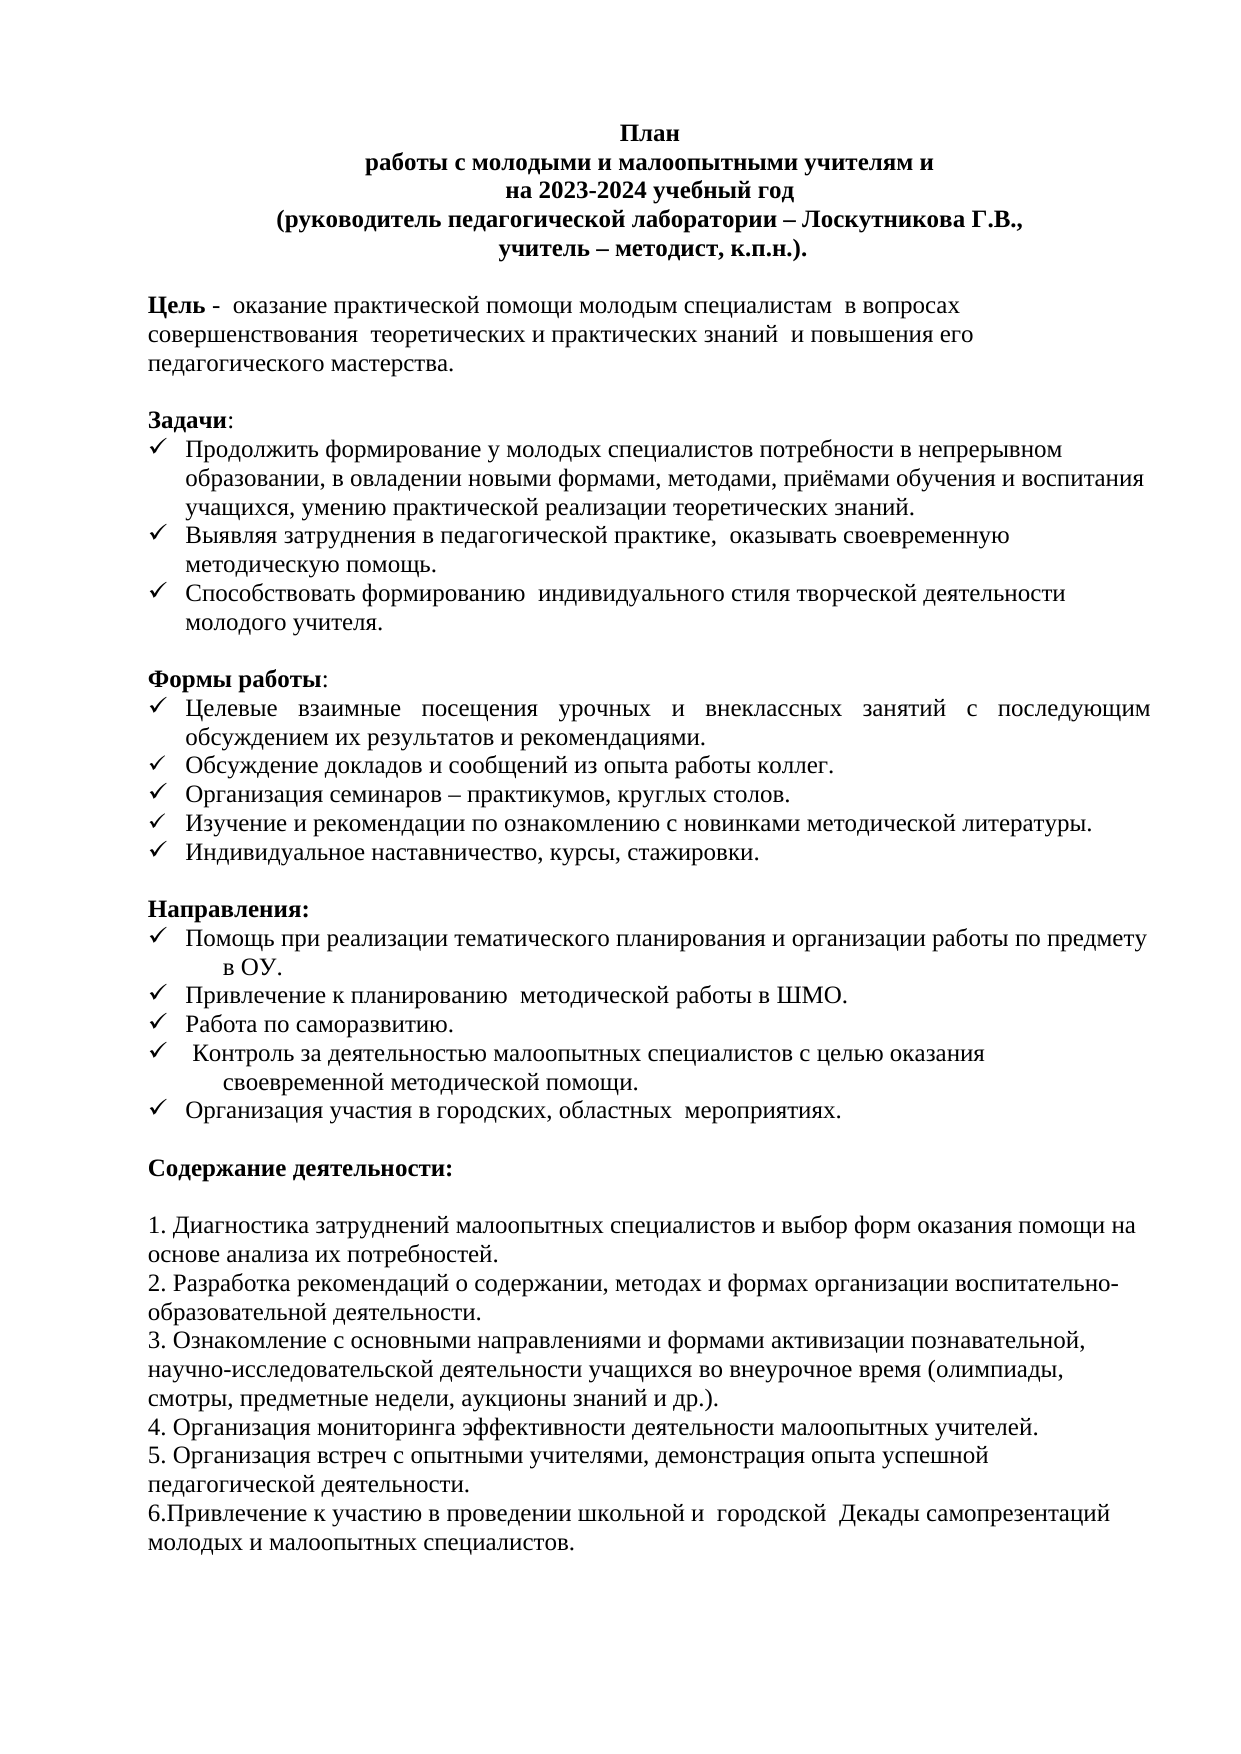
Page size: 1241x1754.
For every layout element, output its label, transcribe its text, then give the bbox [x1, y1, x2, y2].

text Формы работы: [148, 664, 1152, 693]
text Направления: [148, 894, 1152, 923]
list Индивидуальное наставничество, курсы, стажировки. [148, 837, 1152, 866]
list Помощь при реализации тематического планирования и организации работы по предмету в ОУ. [148, 923, 1152, 981]
text Задачи: [148, 406, 1152, 434]
text 2. Разработка рекомендаций о содержании, методах и формах организации воспитательно-образовательной деятельности. [148, 1268, 1152, 1326]
text План [148, 118, 1152, 147]
list Изучение и рекомендации по ознакомлению с новинками методической литературы. [148, 808, 1152, 837]
list Выявляя затруднения в педагогической практике, оказывать своевременную методическую помощь. [148, 521, 1152, 578]
text на 2023-2024 учебный год [148, 176, 1152, 204]
list Способствовать формированию индивидуального стиля творческой деятельности молодого учителя. [148, 578, 1152, 636]
text 5. Организация встреч с опытными учителями, демонстрация опыта успешной педагогической деятельности. [148, 1441, 1152, 1498]
text Содержание деятельности: [148, 1153, 1152, 1182]
text работы с молодыми и малоопытными учителям и [148, 147, 1152, 176]
list Организация участия в городских, областных мероприятиях. [148, 1096, 1152, 1124]
text 1. Диагностика затруднений малоопытных специалистов и выбор форм оказания помощи на основе анализа их потребностей. [148, 1211, 1152, 1268]
list Работа по саморазвитию. [148, 1009, 1152, 1038]
list Обсуждение докладов и сообщений из опыта работы коллег. [148, 751, 1152, 779]
text 3. Ознакомление с основными направлениями и формами активизации познавательной, научно-исследовательской деятельности учащихся во внеурочное время (олимпиады, смотры, предметные недели, аукционы знаний и др.). [148, 1326, 1152, 1412]
text 6.Привлечение к участию в проведении школьной и городской Декады самопрезентаций молодых и малоопытных специалистов. [148, 1498, 1152, 1556]
text Цель - оказание практической помощи молодым специалистам в вопросах совершенствования теоретических и практических знаний и повышения его педагогического мастерства. [148, 291, 1152, 377]
list Контроль за деятельностью малоопытных специалистов с целью оказания своевременной методической помощи. [148, 1038, 1152, 1096]
text 4. Организация мониторинга эффективности деятельности малоопытных учителей. [148, 1412, 1152, 1441]
text учитель – методист, к.п.н.). [148, 233, 1152, 262]
list Продолжить формирование у молодых специалистов потребности в непрерывном образовании, в овладении новыми формами, методами, приёмами обучения и воспитания учащихся, умению практической реализации теоретических знаний. [148, 434, 1152, 521]
list Целевые взаимные посещения урочных и внеклассных занятий с последующим обсуждением их результатов и рекомендациями. [148, 693, 1152, 751]
list Привлечение к планированию методической работы в ШМО. [148, 981, 1152, 1009]
list Организация семинаров – практикумов, круглых столов. [148, 779, 1152, 808]
text (руководитель педагогической лаборатории – Лоскутникова Г.В., [148, 204, 1152, 233]
